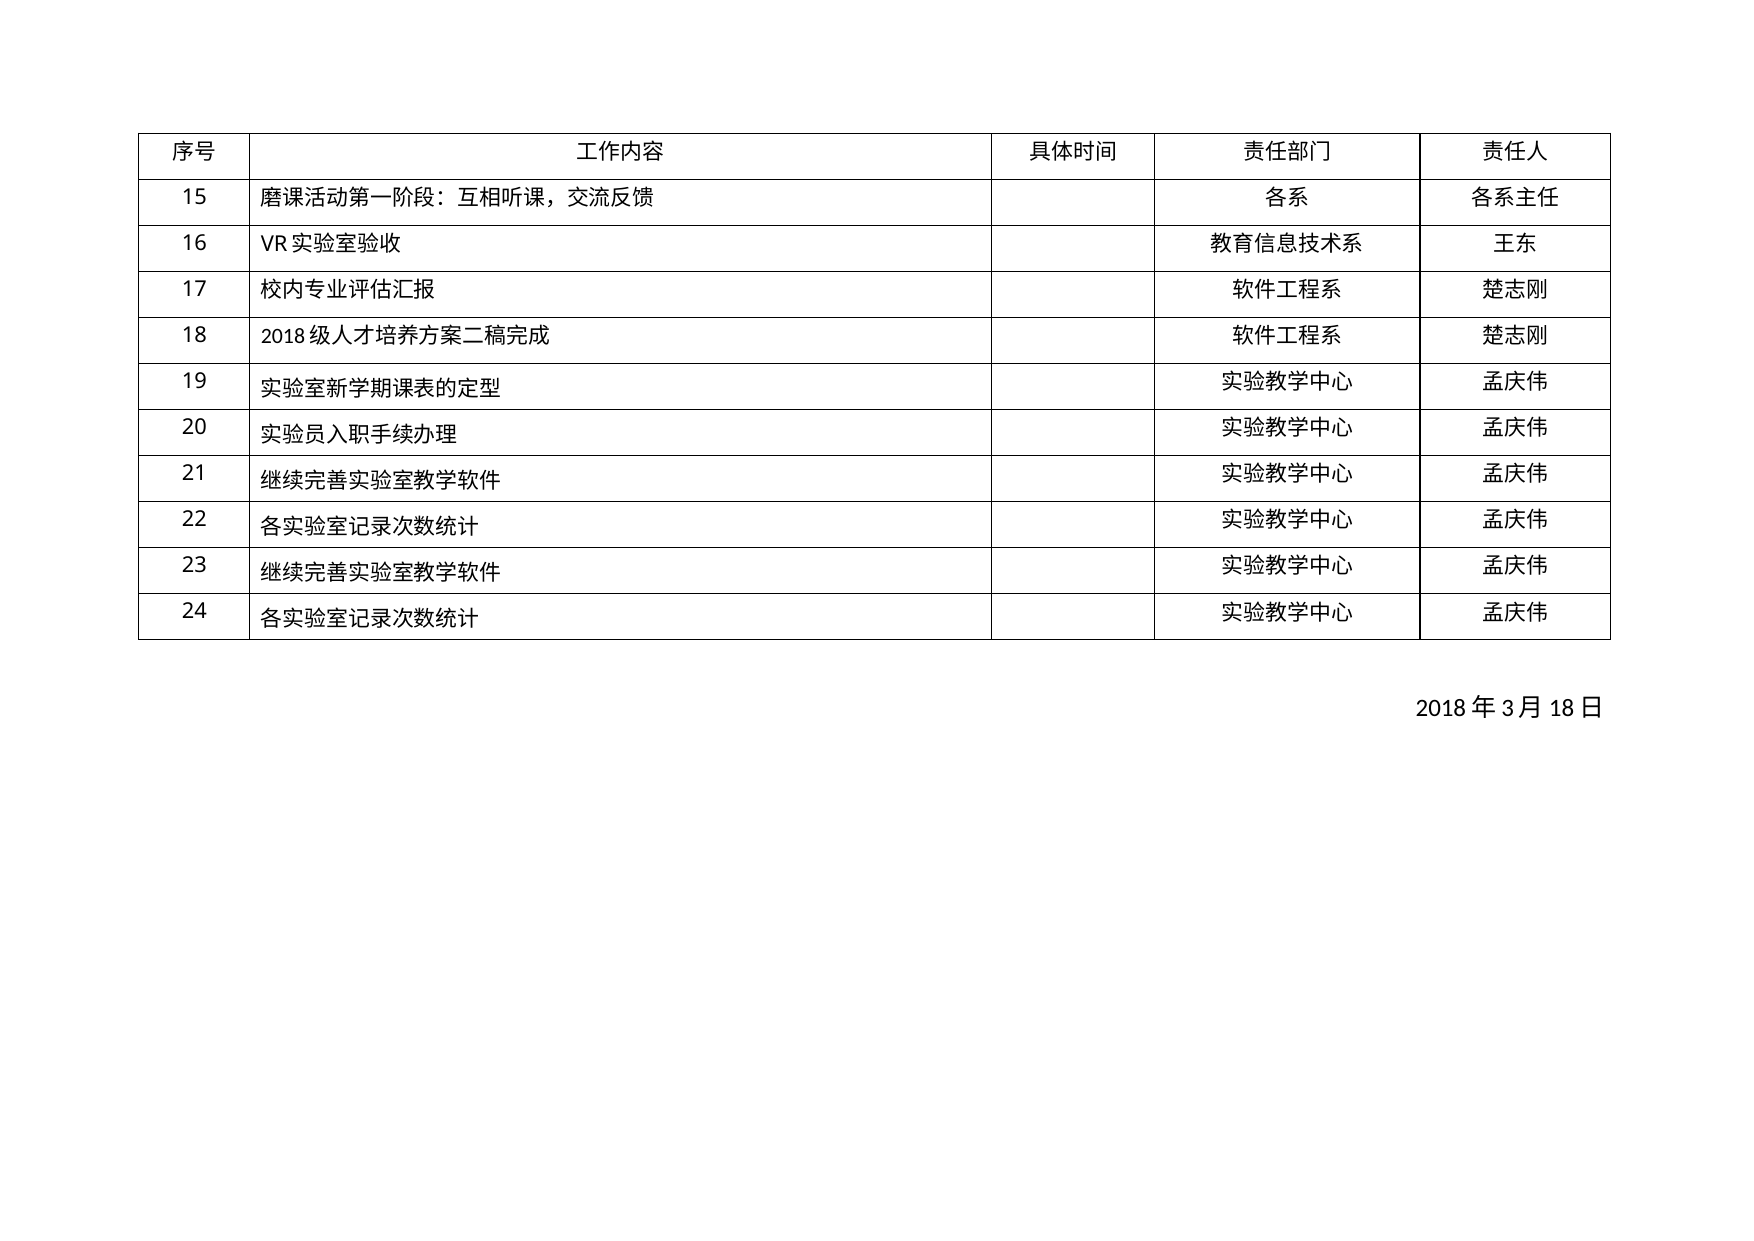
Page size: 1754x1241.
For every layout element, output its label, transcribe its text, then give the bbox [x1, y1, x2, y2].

table_cell 2018级人才培养方案二稿完成 [250, 318, 991, 363]
table_cell 楚志刚 [1421, 272, 1610, 317]
table_cell 实验教学中心 [1155, 548, 1419, 593]
table_cell 19 [139, 364, 249, 409]
table_cell 孟庆伟 [1421, 410, 1610, 455]
table_cell 各实验室记录次数统计 [250, 594, 991, 639]
table_cell 孟庆伟 [1421, 548, 1610, 593]
table_cell [992, 364, 1154, 409]
table_cell VR实验室验收 [250, 226, 991, 271]
table_cell 17 [139, 272, 249, 317]
table_cell [992, 318, 1154, 363]
table_cell [992, 410, 1154, 455]
table_header 序号 [139, 134, 249, 179]
table_cell 磨课活动第一阶段：互相听课，交流反馈 [250, 180, 991, 225]
table_header 责任部门 [1155, 134, 1419, 179]
table_cell 继续完善实验室教学软件 [250, 456, 991, 501]
table_cell 实验教学中心 [1155, 594, 1419, 639]
table_cell 24 [139, 594, 249, 639]
table_cell 16 [139, 226, 249, 271]
table_cell 22 [139, 502, 249, 547]
table_cell 21 [139, 456, 249, 501]
table_cell 软件工程系 [1155, 318, 1419, 363]
table_cell [992, 594, 1154, 639]
table_cell 孟庆伟 [1421, 364, 1610, 409]
table_cell 软件工程系 [1155, 272, 1419, 317]
table_cell 教育信息技术系 [1155, 226, 1419, 271]
table_header 工作内容 [250, 134, 991, 179]
text 2018年3月18日 [150, 673, 1604, 738]
table_cell 校内专业评估汇报 [250, 272, 991, 317]
table_cell 实验教学中心 [1155, 502, 1419, 547]
table_cell 各系 [1155, 180, 1419, 225]
table_cell 23 [139, 548, 249, 593]
table_cell 楚志刚 [1421, 318, 1610, 363]
table_cell [992, 272, 1154, 317]
table_cell 孟庆伟 [1421, 502, 1610, 547]
table_header 具体时间 [992, 134, 1154, 179]
table_cell [992, 548, 1154, 593]
table_cell 实验教学中心 [1155, 364, 1419, 409]
table_cell 各实验室记录次数统计 [250, 502, 991, 547]
table_cell 20 [139, 410, 249, 455]
table_cell 继续完善实验室教学软件 [250, 548, 991, 593]
table_cell 15 [139, 180, 249, 225]
table_cell 实验教学中心 [1155, 456, 1419, 501]
table_cell 18 [139, 318, 249, 363]
table_cell 孟庆伟 [1421, 594, 1610, 639]
table_cell 孟庆伟 [1421, 456, 1610, 501]
table_cell 实验员入职手续办理 [250, 410, 991, 455]
table_cell 实验室新学期课表的定型 [250, 364, 991, 409]
table_cell [992, 180, 1154, 225]
table_header 责任人 [1421, 134, 1610, 179]
table_cell 各系主任 [1421, 180, 1610, 225]
table_cell 王东 [1421, 226, 1610, 271]
table_cell [992, 456, 1154, 501]
table_cell 实验教学中心 [1155, 410, 1419, 455]
table_cell [992, 226, 1154, 271]
table_cell [992, 502, 1154, 547]
